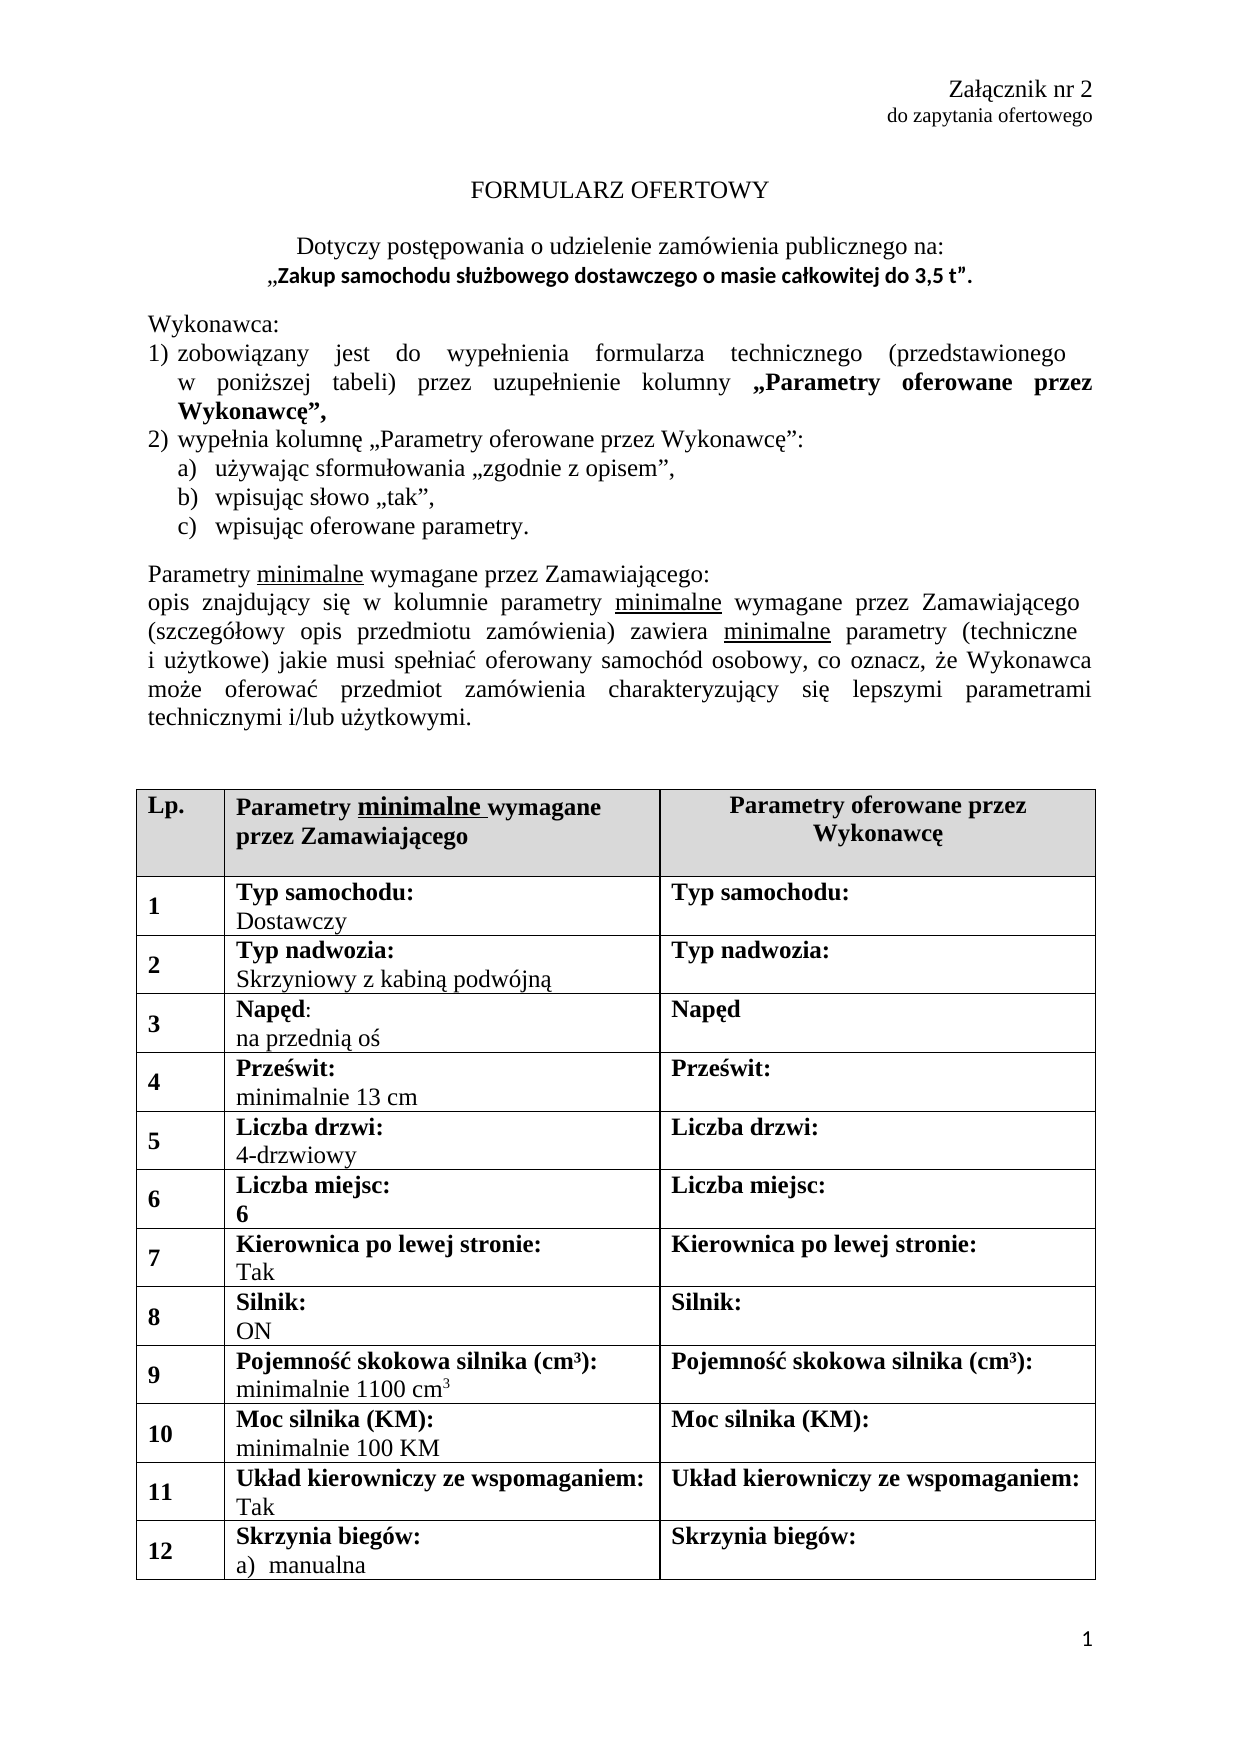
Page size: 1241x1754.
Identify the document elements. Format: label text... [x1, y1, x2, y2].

table_cell 12 [137, 1521, 224, 1579]
table_cell Typ samochodu: Dostawczy [225, 877, 659, 934]
table_cell 10 [137, 1404, 224, 1462]
table_cell Liczba miejsc: [661, 1170, 1095, 1228]
table_cell Napęd: na przednią oś [225, 994, 659, 1052]
table_cell Skrzynia biegów: manualna [225, 1521, 659, 1579]
text opis znajdujący się w kolumnie parametry minimalne wymagane przez Zamawiającego (szczegółowy opis przedmiotu zamówienia) zawiera minimalne parametry (techniczne i użytkowe) jakie musi spełniać oferowany samochód osobowy, co oznacz, że Wykonawca może oferować przedmiot zamówienia charakteryzujący się lepszymi parametrami technicznymi i/lub użytkowymi. [148, 587, 1093, 731]
list wpisując słowo „tak”, [177, 482, 1093, 511]
table_cell Silnik: [661, 1287, 1095, 1345]
table_cell 4 [137, 1053, 224, 1111]
table_cell Pojemność skokowa silnika (cm³): [661, 1346, 1095, 1403]
table_cell 1 [137, 877, 224, 934]
table_cell Skrzynia biegów: [661, 1521, 1095, 1579]
table_cell Napęd [661, 994, 1095, 1052]
list używając sformułowania „zgodnie z opisem”, [177, 453, 1093, 482]
table_cell Silnik: ON [225, 1287, 659, 1345]
table_cell 7 [137, 1229, 224, 1286]
table_cell Typ samochodu: [661, 877, 1095, 934]
table_header Lp. [137, 790, 224, 876]
table_cell 8 [137, 1287, 224, 1345]
table_cell 5 [137, 1112, 224, 1169]
text „Zakup samochodu służbowego dostawczego o masie całkowitej do 3,5 t”. [148, 260, 1093, 289]
table_cell Kierownica po lewej stronie: Tak [225, 1229, 659, 1286]
table_cell Liczba miejsc: 6 [225, 1170, 659, 1228]
list wypełnia kolumnę „Parametry oferowane przez Wykonawcę”: [148, 424, 1093, 453]
table_cell Prześwit: [661, 1053, 1095, 1111]
table_header Parametry oferowane przez Wykonawcę [661, 790, 1095, 876]
table_cell 11 [137, 1463, 224, 1520]
table_cell Układ kierowniczy ze wspomaganiem: [661, 1463, 1095, 1520]
table_cell 3 [137, 994, 224, 1052]
table_cell Moc silnika (KM): minimalnie 100 KM [225, 1404, 659, 1462]
table_cell Liczba drzwi: [661, 1112, 1095, 1169]
list wpisując oferowane parametry. [177, 511, 1093, 539]
table_cell Kierownica po lewej stronie: [661, 1229, 1095, 1286]
text Parametry minimalne wymagane przez Zamawiającego: [148, 559, 1093, 587]
table_cell Moc silnika (KM): [661, 1404, 1095, 1462]
table_cell Prześwit: minimalnie 13 cm [225, 1053, 659, 1111]
table_cell Typ nadwozia: Skrzyniowy z kabiną podwójną [225, 936, 659, 993]
table_cell Typ nadwozia: [661, 936, 1095, 993]
list zobowiązany jest do wypełnienia formularza technicznego (przedstawionego w poniższej tabeli) przez uzupełnienie kolumny „Parametry oferowane przez Wykonawcę”, [148, 338, 1093, 424]
table_cell 9 [137, 1346, 224, 1403]
table_cell Układ kierowniczy ze wspomaganiem: Tak [225, 1463, 659, 1520]
table_cell 2 [137, 936, 224, 993]
table_cell 6 [137, 1170, 224, 1228]
text Dotyczy postępowania o udzielenie zamówienia publicznego na: [148, 231, 1093, 260]
text Wykonawca: [148, 309, 1093, 338]
table_cell Pojemność skokowa silnika (cm³): minimalnie 1100 cm3 [225, 1346, 659, 1403]
table_cell Liczba drzwi: 4-drzwiowy [225, 1112, 659, 1169]
table_header Parametry minimalne wymagane przez Zamawiającego [225, 790, 659, 876]
